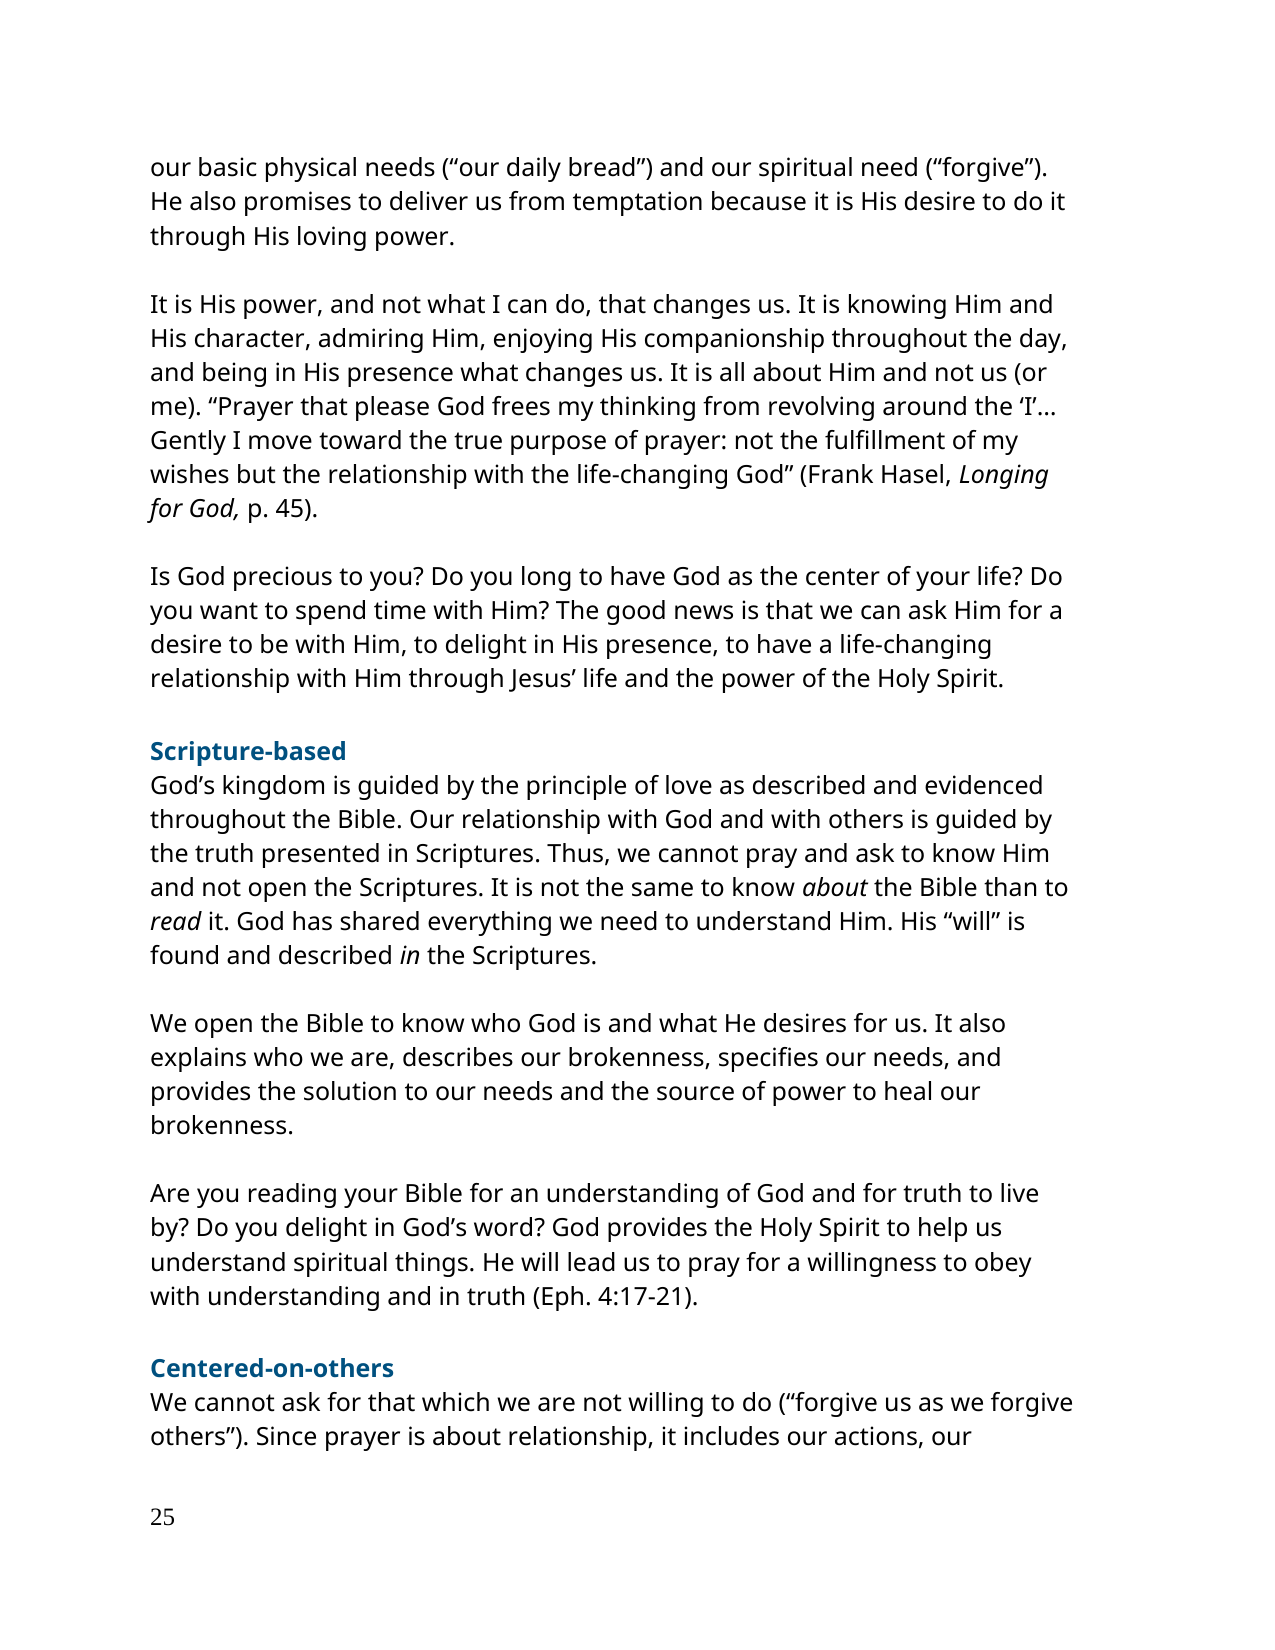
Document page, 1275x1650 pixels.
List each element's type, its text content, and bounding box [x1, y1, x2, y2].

text Is God precious to you? Do you long to have God as the center of your life? Do you want to spend time with Him? The good news is that we can ask Him for a desire to be with Him, to delight in His presence, to have a life-changing relationship with Him through Jesus’ life and the power of the Holy Spirit. [150, 559, 1080, 695]
subtitle Scripture-based [150, 733, 1080, 767]
text Are you reading your Bible for an understanding of God and for truth to live by? Do you delight in God’s word? God provides the Holy Spirit to help us understand spiritual things. He will lead us to pray for a willingness to obey with understanding and in truth (Eph. 4:17-21). [150, 1176, 1080, 1312]
text We open the Bible to know who God is and what He desires for us. It also explains who we are, describes our brokenness, specifies our needs, and provides the solution to our needs and the source of power to heal our brokenness. [150, 1006, 1080, 1142]
subtitle Centered-on-others [150, 1351, 1080, 1384]
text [150, 150, 1080, 252]
text God’s kingdom is guided by the principle of love as described and evidenced throughout the Bible. Our relationship with God and with others is guided by the truth presented in Scriptures. Thus, we cannot pray and ask to know Him and not open the Scriptures. It is not the same to know about the Bible than to read it. God has shared everything we need to understand Him. His “will” is found and described in the Scriptures. [150, 767, 1080, 972]
text It is His power, and not what I can do, that changes us. It is knowing Him and His character, admiring Him, enjoying His companionship throughout the day, and being in His presence what changes us. It is all about Him and not us (or me). “Prayer that please God frees my thinking from revolving around the ‘I’… Gently I move toward the true purpose of prayer: not the fulfillment of my wishes but the relationship with the life-changing God” (Frank Hasel, Longing for God, p. 45). [150, 286, 1080, 525]
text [150, 1384, 1080, 1453]
